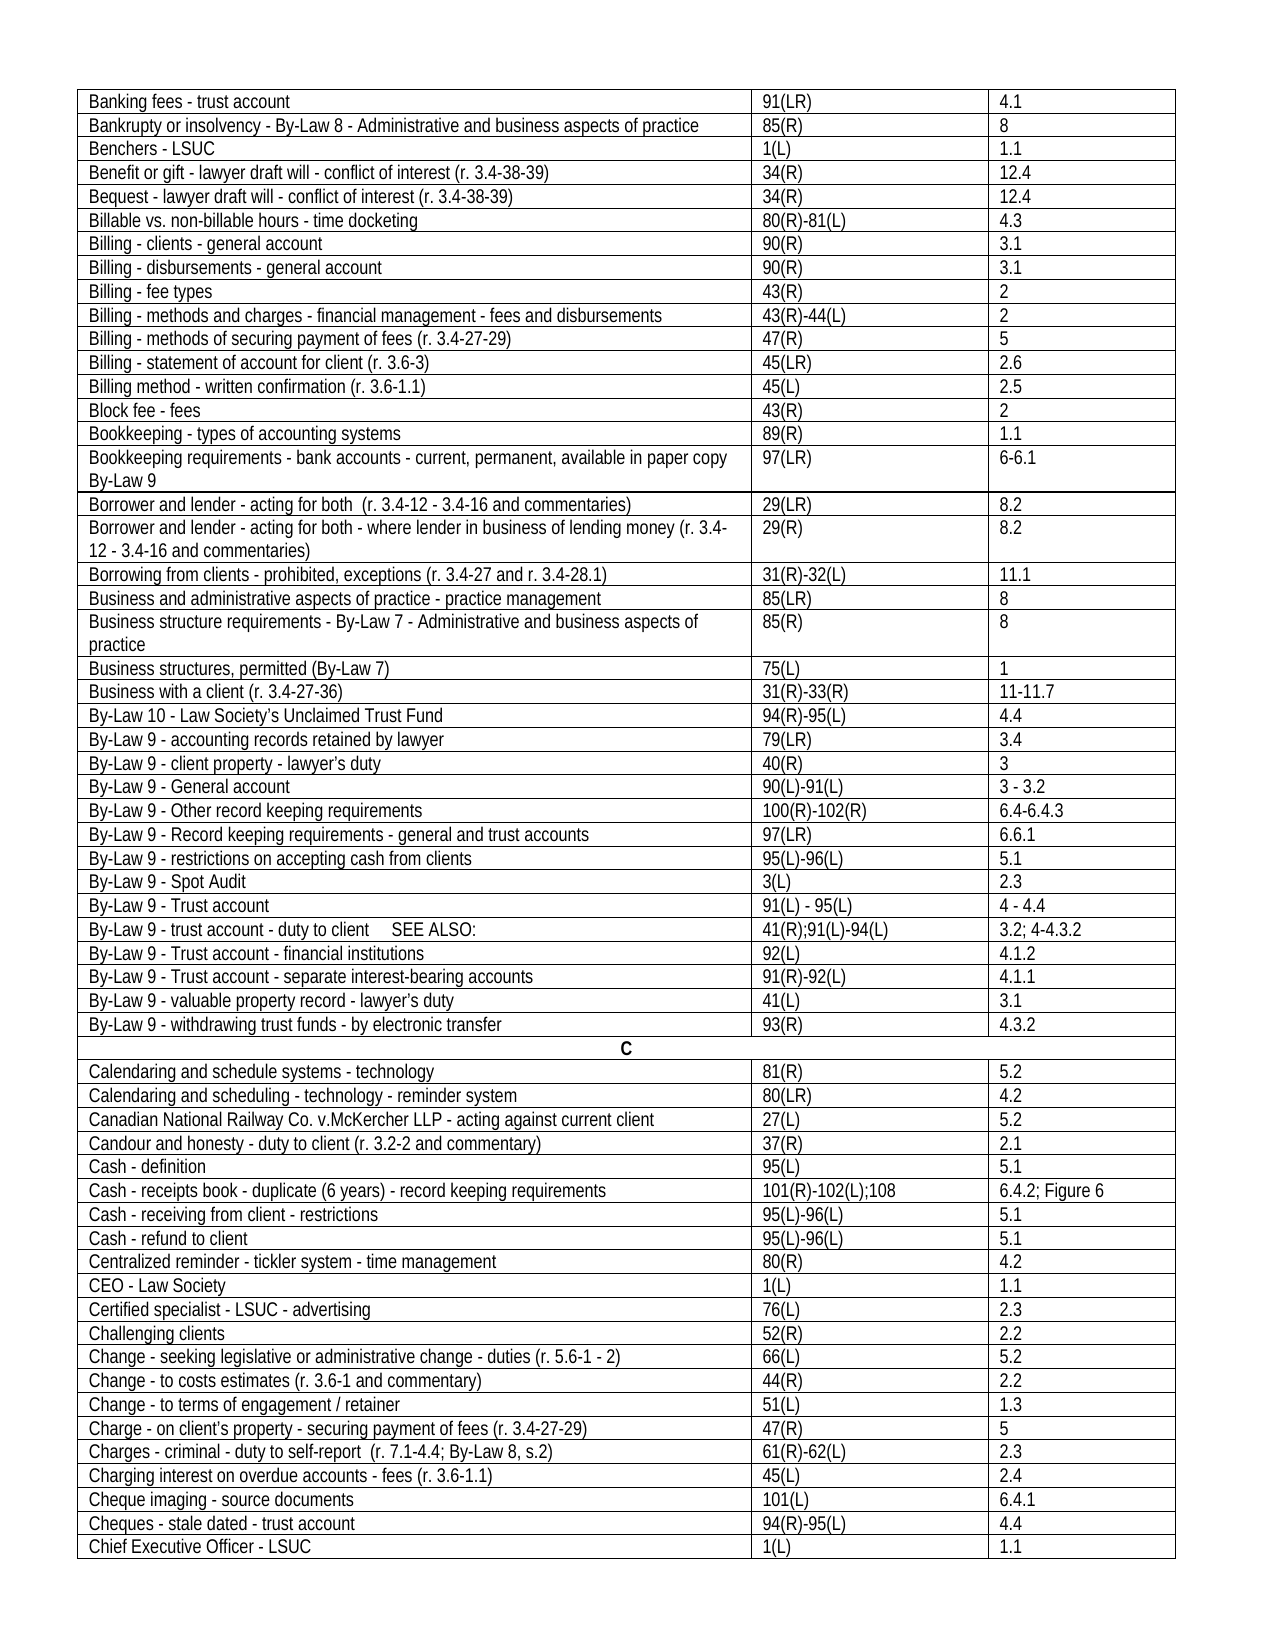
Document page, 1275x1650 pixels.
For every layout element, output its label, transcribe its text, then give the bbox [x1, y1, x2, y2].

table_cell 85(R) [752, 114, 988, 136]
table_cell Candour and honesty - duty to client (r. 3.2-2 and commentary) [78, 1132, 751, 1154]
table_cell 3(L) [752, 870, 988, 893]
table_cell 4.2 [989, 1084, 1175, 1107]
table_cell 5 [989, 327, 1175, 350]
table_cell 80(R)-81(L) [752, 209, 988, 231]
table_cell 2.2 [989, 1369, 1175, 1392]
table_cell 2.4 [989, 1464, 1175, 1487]
table_cell 92(L) [752, 942, 988, 964]
table_cell 5.1 [989, 847, 1175, 869]
table_cell Challenging clients [78, 1322, 751, 1344]
table_cell 1 [989, 657, 1175, 679]
table_cell 4.2 [989, 1250, 1175, 1273]
table_cell 40(R) [752, 752, 988, 774]
table_cell 4.4 [989, 1512, 1175, 1534]
table_cell By-Law 9 - General account [78, 775, 751, 798]
table_cell 34(R) [752, 185, 988, 207]
table_cell Billing - fee types [78, 280, 751, 302]
table_cell 29(R) [752, 516, 988, 562]
table_cell Cash - receipts book - duplicate (6 years) - record keeping requirements [78, 1179, 751, 1202]
table_cell 101(R)-102(L);108 [752, 1179, 988, 1202]
table_cell 94(R)-95(L) [752, 1512, 988, 1534]
table_cell Calendaring and schedule systems - technology [78, 1060, 751, 1083]
table_cell 61(R)-62(L) [752, 1440, 988, 1463]
table_cell 80(LR) [752, 1084, 988, 1107]
table_cell Chief Executive Officer - LSUC [78, 1535, 751, 1558]
table_cell Bookkeeping - types of accounting systems [78, 422, 751, 445]
table_cell 93(R) [752, 1013, 988, 1036]
table_cell Benefit or gift - lawyer draft will - conflict of interest (r. 3.4-38-39) [78, 161, 751, 184]
table_cell 1.1 [989, 1274, 1175, 1297]
table_cell 95(L)-96(L) [752, 1203, 988, 1226]
table_cell 4.4 [989, 704, 1175, 727]
table_cell Charge - on client’s property - securing payment of fees (r. 3.4-27-29) [78, 1417, 751, 1439]
table_cell 44(R) [752, 1369, 988, 1392]
table_cell 1(L) [752, 1274, 988, 1297]
table_cell By-Law 9 - Trust account - financial institutions [78, 942, 751, 964]
table_cell 12.4 [989, 185, 1175, 207]
table_cell By-Law 9 - accounting records retained by lawyer [78, 728, 751, 751]
table_cell Centralized reminder - tickler system - time management [78, 1250, 751, 1273]
table_cell Canadian National Railway Co. v.McKercher LLP - acting against current client [78, 1108, 751, 1131]
table_cell 5.1 [989, 1155, 1175, 1178]
table_cell Borrower and lender - acting for both (r. 3.4-12 - 3.4-16 and commentaries) [78, 493, 751, 515]
table_cell By-Law 9 - Record keeping requirements - general and trust accounts [78, 823, 751, 846]
table_cell 29(LR) [752, 493, 988, 515]
table_cell 27(L) [752, 1108, 988, 1131]
table_cell Cash - receiving from client - restrictions [78, 1203, 751, 1226]
table_cell 2.2 [989, 1322, 1175, 1344]
table_cell 11.1 [989, 563, 1175, 585]
table_cell By-Law 9 - withdrawing trust funds - by electronic transfer [78, 1013, 751, 1036]
table_cell Block fee - fees [78, 399, 751, 421]
table_cell By-Law 9 - trust account - duty to client SEE ALSO: [78, 918, 751, 941]
table_cell 12.4 [989, 161, 1175, 184]
table_cell By-Law 9 - Other record keeping requirements [78, 799, 751, 822]
table_cell Bankrupty or insolvency - By-Law 8 - Administrative and business aspects of practice [78, 114, 751, 136]
table_cell CEO - Law Society [78, 1274, 751, 1297]
table_cell Business structure requirements - By-Law 7 - Administrative and business aspects of practice [78, 610, 751, 656]
table_cell Billing - methods of securing payment of fees (r. 3.4-27-29) [78, 327, 751, 350]
table_cell Cash - refund to client [78, 1227, 751, 1249]
table_cell Cheque imaging - source documents [78, 1488, 751, 1511]
table_cell 2.1 [989, 1132, 1175, 1154]
table_cell 2 [989, 280, 1175, 302]
table_cell Cheques - stale dated - trust account [78, 1512, 751, 1534]
table_cell 31(R)-32(L) [752, 563, 988, 585]
table_cell Borrower and lender - acting for both - where lender in business of lending money (r. 3.4-12 - 3.4-16 and commentaries) [78, 516, 751, 562]
table_cell 8 [989, 610, 1175, 656]
table_cell Business with a client (r. 3.4-27-36) [78, 680, 751, 703]
table_cell 6.4.2; Figure 6 [989, 1179, 1175, 1202]
table_cell 5.2 [989, 1060, 1175, 1083]
table_cell 5.1 [989, 1203, 1175, 1226]
table_cell 85(LR) [752, 586, 988, 609]
table_cell 1(L) [752, 137, 988, 160]
table_cell Billing - disbursements - general account [78, 256, 751, 279]
table_cell 6.6.1 [989, 823, 1175, 846]
table_cell 47(R) [752, 1417, 988, 1439]
table_cell 51(L) [752, 1393, 988, 1416]
table_cell Change - seeking legislative or administrative change - duties (r. 5.6-1 - 2) [78, 1345, 751, 1368]
table_cell 5.1 [989, 1227, 1175, 1249]
table_cell 47(R) [752, 327, 988, 350]
table_cell 76(L) [752, 1298, 988, 1321]
table_cell Change - to costs estimates (r. 3.6-1 and commentary) [78, 1369, 751, 1392]
table_cell 91(R)-92(L) [752, 965, 988, 988]
table_cell Billing - clients - general account [78, 232, 751, 255]
table_cell 43(R)-44(L) [752, 304, 988, 326]
table_cell Benchers - LSUC [78, 137, 751, 160]
table_cell 31(R)-33(R) [752, 680, 988, 703]
table_cell 6-6.1 [989, 446, 1175, 491]
table_cell 3.2; 4-4.3.2 [989, 918, 1175, 941]
table_cell By-Law 9 - Spot Audit [78, 870, 751, 893]
table_cell 43(R) [752, 399, 988, 421]
table_cell 79(LR) [752, 728, 988, 751]
table_cell 41(R);91(L)-94(L) [752, 918, 988, 941]
table_cell 6.4-6.4.3 [989, 799, 1175, 822]
table_cell 8 [989, 586, 1175, 609]
table_cell By-Law 9 - restrictions on accepting cash from clients [78, 847, 751, 869]
table_cell 75(L) [752, 657, 988, 679]
table_cell 43(R) [752, 280, 988, 302]
table_cell 4.1 [989, 90, 1175, 112]
table_cell 90(R) [752, 256, 988, 279]
table_cell 2.3 [989, 1298, 1175, 1321]
table_cell 8.2 [989, 493, 1175, 515]
table_cell 2.6 [989, 351, 1175, 374]
table_cell 3.4 [989, 728, 1175, 751]
table_cell 80(R) [752, 1250, 988, 1273]
table_cell 8 [989, 114, 1175, 136]
table_cell 41(L) [752, 989, 988, 1012]
table_cell Bookkeeping requirements - bank accounts - current, permanent, available in paper copy By-Law 9 [78, 446, 751, 491]
table_cell 4.3 [989, 209, 1175, 231]
table_cell 1.3 [989, 1393, 1175, 1416]
table_cell Borrowing from clients - prohibited, exceptions (r. 3.4-27 and r. 3.4-28.1) [78, 563, 751, 585]
table_cell 95(L)-96(L) [752, 847, 988, 869]
table_cell 5.2 [989, 1108, 1175, 1131]
table_cell 91(LR) [752, 90, 988, 112]
table_cell Billing - methods and charges - financial management - fees and disbursements [78, 304, 751, 326]
table_cell 94(R)-95(L) [752, 704, 988, 727]
table_cell C [78, 1037, 1175, 1059]
table_cell Business structures, permitted (By-Law 7) [78, 657, 751, 679]
table_cell 5 [989, 1417, 1175, 1439]
table_cell 101(L) [752, 1488, 988, 1511]
table_cell 90(L)-91(L) [752, 775, 988, 798]
table_cell 52(R) [752, 1322, 988, 1344]
table_cell 3.1 [989, 232, 1175, 255]
table_cell 4.1.2 [989, 942, 1175, 964]
table_cell 95(L)-96(L) [752, 1227, 988, 1249]
table_cell 45(L) [752, 375, 988, 397]
table_cell 1.1 [989, 1535, 1175, 1558]
table_cell Banking fees - trust account [78, 90, 751, 112]
table_cell Charges - criminal - duty to self-report (r. 7.1-4.4; By-Law 8, s.2) [78, 1440, 751, 1463]
table_cell 3.1 [989, 256, 1175, 279]
table_cell By-Law 9 - Trust account [78, 894, 751, 917]
table_cell 1.1 [989, 422, 1175, 445]
table_cell By-Law 9 - valuable property record - lawyer’s duty [78, 989, 751, 1012]
table_cell 4 - 4.4 [989, 894, 1175, 917]
table_cell 95(L) [752, 1155, 988, 1178]
table_cell Change - to terms of engagement / retainer [78, 1393, 751, 1416]
table_cell 5.2 [989, 1345, 1175, 1368]
table_cell Billable vs. non-billable hours - time docketing [78, 209, 751, 231]
table_cell 2.3 [989, 870, 1175, 893]
table_cell 3 [989, 752, 1175, 774]
table_cell 85(R) [752, 610, 988, 656]
table_cell 81(R) [752, 1060, 988, 1083]
table_cell 100(R)-102(R) [752, 799, 988, 822]
table_cell 2 [989, 304, 1175, 326]
table_cell 2 [989, 399, 1175, 421]
table_cell 4.1.1 [989, 965, 1175, 988]
table_cell By-Law 9 - client property - lawyer’s duty [78, 752, 751, 774]
table_cell 1(L) [752, 1535, 988, 1558]
table_cell 97(LR) [752, 446, 988, 491]
table_cell 1.1 [989, 137, 1175, 160]
table_cell 4.3.2 [989, 1013, 1175, 1036]
table_cell 34(R) [752, 161, 988, 184]
table_cell Calendaring and scheduling - technology - reminder system [78, 1084, 751, 1107]
table_cell Certified specialist - LSUC - advertising [78, 1298, 751, 1321]
table_cell 66(L) [752, 1345, 988, 1368]
table_cell 37(R) [752, 1132, 988, 1154]
table_cell Bequest - lawyer draft will - conflict of interest (r. 3.4-38-39) [78, 185, 751, 207]
table_cell 45(L) [752, 1464, 988, 1487]
table_cell Business and administrative aspects of practice - practice management [78, 586, 751, 609]
table_cell 3 - 3.2 [989, 775, 1175, 798]
table_cell 3.1 [989, 989, 1175, 1012]
table_cell Billing - statement of account for client (r. 3.6-3) [78, 351, 751, 374]
table_cell 45(LR) [752, 351, 988, 374]
table_cell 90(R) [752, 232, 988, 255]
table_cell 2.5 [989, 375, 1175, 397]
table_cell Billing method - written confirmation (r. 3.6-1.1) [78, 375, 751, 397]
table_cell 8.2 [989, 516, 1175, 562]
table_cell 11-11.7 [989, 680, 1175, 703]
table_cell 6.4.1 [989, 1488, 1175, 1511]
table_cell Charging interest on overdue accounts - fees (r. 3.6-1.1) [78, 1464, 751, 1487]
table_cell By-Law 10 - Law Society’s Unclaimed Trust Fund [78, 704, 751, 727]
table_cell By-Law 9 - Trust account - separate interest-bearing accounts [78, 965, 751, 988]
table_cell 2.3 [989, 1440, 1175, 1463]
table_cell 97(LR) [752, 823, 988, 846]
table_cell 89(R) [752, 422, 988, 445]
table_cell Cash - definition [78, 1155, 751, 1178]
table_cell 91(L) - 95(L) [752, 894, 988, 917]
